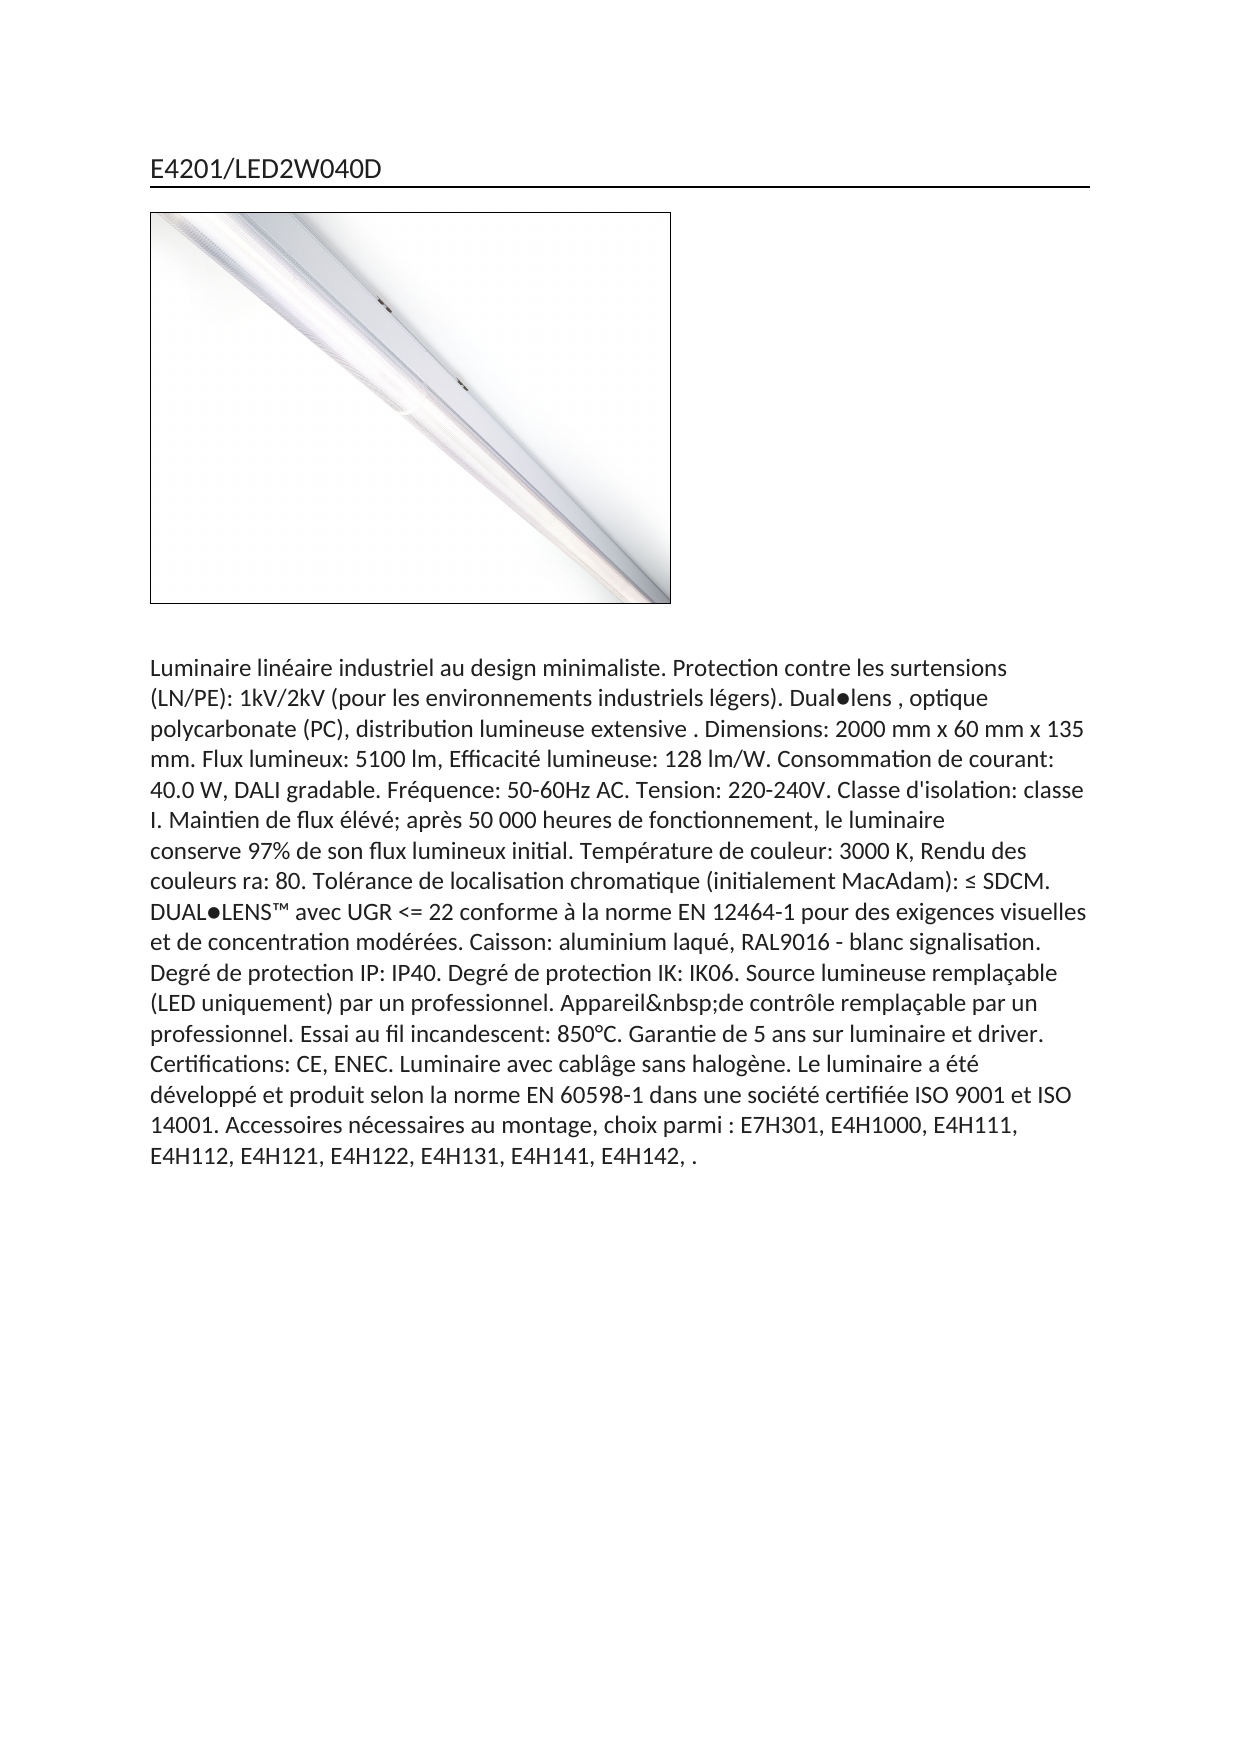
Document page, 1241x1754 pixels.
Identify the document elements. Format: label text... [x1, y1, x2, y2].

picture [151, 213, 670, 603]
text E4201/LED2W040D [150, 150, 1090, 186]
text Luminaire linéaire industriel au design minimaliste. Protection contre les surtensions (LN/PE): 1kV/2kV (pour les environnements industriels légers). Dual●lens , optique polycarbonate (PC), distribution lumineuse extensive . Dimensions: 2000 mm x 60 mm x 135 mm. Flux lumineux: 5100 lm, Efficacité lumineuse: 128 lm/W. Consommation de courant: 40.0 W, DALI gradable. Fréquence: 50-60Hz AC. Tension: 220-240V. Classe d'isolation: classe I. Maintien de flux élévé; après 50 000 heures de fonctionnement, le luminaire conserve 97% de son flux lumineux initial. Température de couleur: 3000 K, Rendu des couleurs ra: 80. Tolérance de localisation chromatique (initialement MacAdam): ≤ SDCM. DUAL●LENS™ avec UGR <= 22 conforme à la norme EN 12464-1 pour des exigences visuelles et de concentration modérées. Caisson: aluminium laqué, RAL9016 - blanc signalisation. Degré de protection IP: IP40. Degré de protection IK: IK06. Source lumineuse remplaçable (LED uniquement) par un professionnel. Appareil&nbsp;de contrôle remplaçable par un professionnel. Essai au fil incandescent: 850°C. Garantie de 5 ans sur luminaire et driver. Certifications: CE, ENEC. Luminaire avec cablâge sans halogène. Le luminaire a été développé et produit selon la norme EN 60598-1 dans une société certifiée ISO 9001 et ISO 14001. Accessoires nécessaires au montage, choix parmi : E7H301, E4H1000, E4H111, E4H112, E4H121, E4H122, E4H131, E4H141, E4H142, . [150, 652, 1090, 1171]
